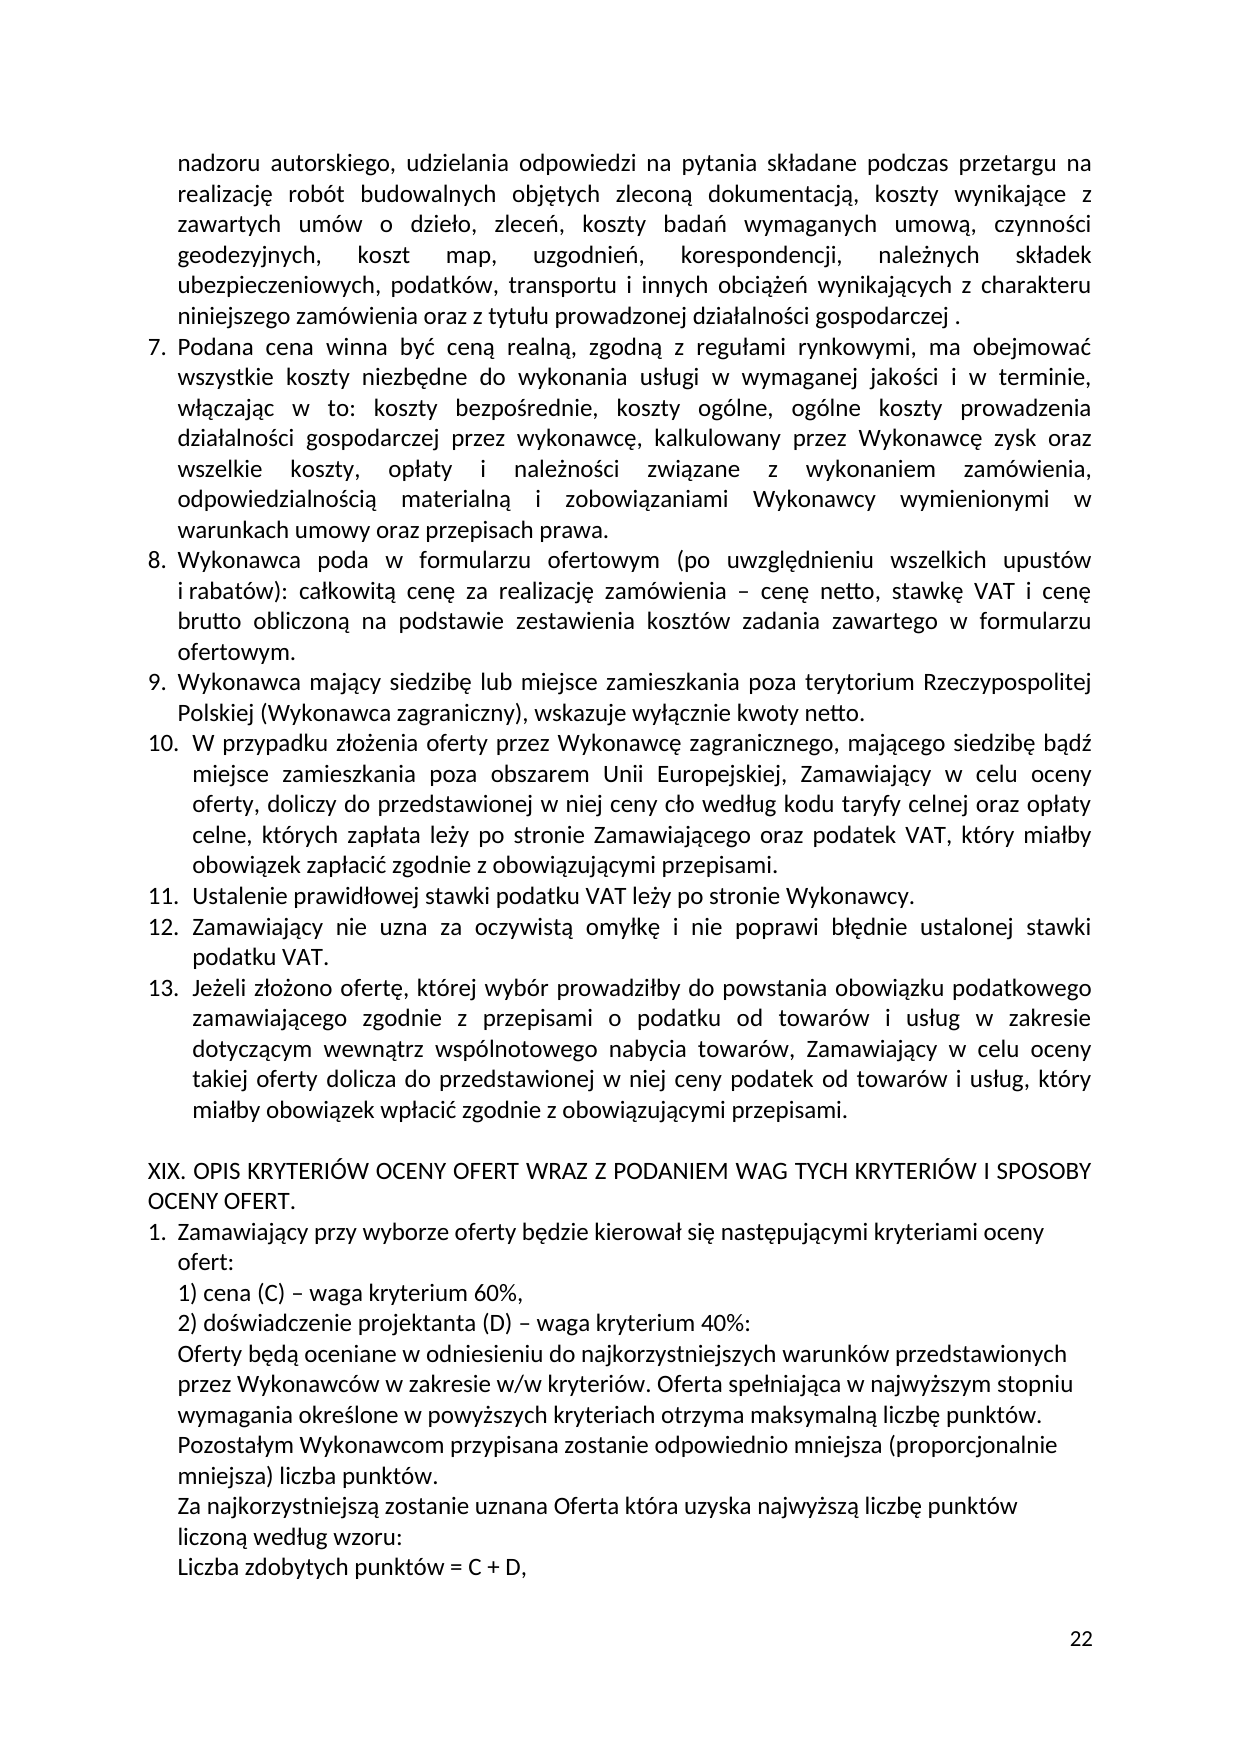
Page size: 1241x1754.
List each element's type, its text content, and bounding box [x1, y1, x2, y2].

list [148, 148, 1093, 331]
text XIX. OPIS KRYTERIÓW OCENY OFERT WRAZ Z PODANIEM WAG TYCH KRYTERIÓW I SPOSOBY OCENY OFERT. [148, 1155, 1093, 1216]
list Wykonawca poda w formularzu ofertowym (po uwzględnieniu wszelkich upustów i rabatów): całkowitą cenę za realizację zamówienia – cenę netto, stawkę VAT i cenę brutto obliczoną na podstawie zestawienia kosztów zadania zawartego w formularzu ofertowym. [148, 544, 1093, 666]
list W przypadku złożenia oferty przez Wykonawcę zagranicznego, mającego siedzibę bądź miejsce zamieszkania poza obszarem Unii Europejskiej, Zamawiający w celu oceny oferty, doliczy do przedstawionej w niej ceny cło według kodu taryfy celnej oraz opłaty celne, których zapłata leży po stronie Zamawiającego oraz podatek VAT, który miałby obowiązek zapłacić zgodnie z obowiązującymi przepisami. [148, 727, 1093, 880]
list Jeżeli złożono ofertę, której wybór prowadziłby do powstania obowiązku podatkowego zamawiającego zgodnie z przepisami o podatku od towarów i usług w zakresie dotyczącym wewnątrz wspólnotowego nabycia towarów, Zamawiający w celu oceny takiej oferty dolicza do przedstawionej w niej ceny podatek od towarów i usług, który miałby obowiązek wpłacić zgodnie z obowiązującymi przepisami. [148, 972, 1093, 1124]
list Ustalenie prawidłowej stawki podatku VAT leży po stronie Wykonawcy. [148, 880, 1093, 911]
list Wykonawca mający siedzibę lub miejsce zamieszkania poza terytorium Rzeczypospolitej Polskiej (Wykonawca zagraniczny), wskazuje wyłącznie kwoty netto. [148, 666, 1093, 727]
list Zamawiający nie uzna za oczywistą omyłkę i nie poprawi błędnie ustalonej stawki podatku VAT. [148, 911, 1093, 972]
list Oferty będą oceniane w odniesieniu do najkorzystniejszych warunków przedstawionych przez Wykonawców w zakresie w/w kryteriów. Oferta spełniająca w najwyższym stopniu wymagania określone w powyższych kryteriach otrzyma maksymalną liczbę punktów. Pozostałym Wykonawcom przypisana zostanie odpowiednio mniejsza (proporcjonalnie mniejsza) liczba punktów. Za najkorzystniejszą zostanie uznana Oferta która uzyska najwyższą liczbę punktów liczoną według wzoru: Liczba zdobytych punktów = C + D, [177, 1338, 1093, 1582]
list Zamawiający przy wyborze oferty będzie kierował się następującymi kryteriami oceny ofert: 1) cena (C) – waga kryterium 60%, 2) doświadczenie projektanta (D) – waga kryterium 40%: [148, 1216, 1093, 1338]
list Podana cena winna być ceną realną, zgodną z regułami rynkowymi, ma obejmować wszystkie koszty niezbędne do wykonania usługi w wymaganej jakości i w terminie, włączając w to: koszty bezpośrednie, koszty ogólne, ogólne koszty prowadzenia działalności gospodarczej przez wykonawcę, kalkulowany przez Wykonawcę zysk oraz wszelkie koszty, opłaty i należności związane z wykonaniem zamówienia, odpowiedzialnością materialną i zobowiązaniami Wykonawcy wymienionymi w warunkach umowy oraz przepisach prawa. [148, 331, 1093, 544]
